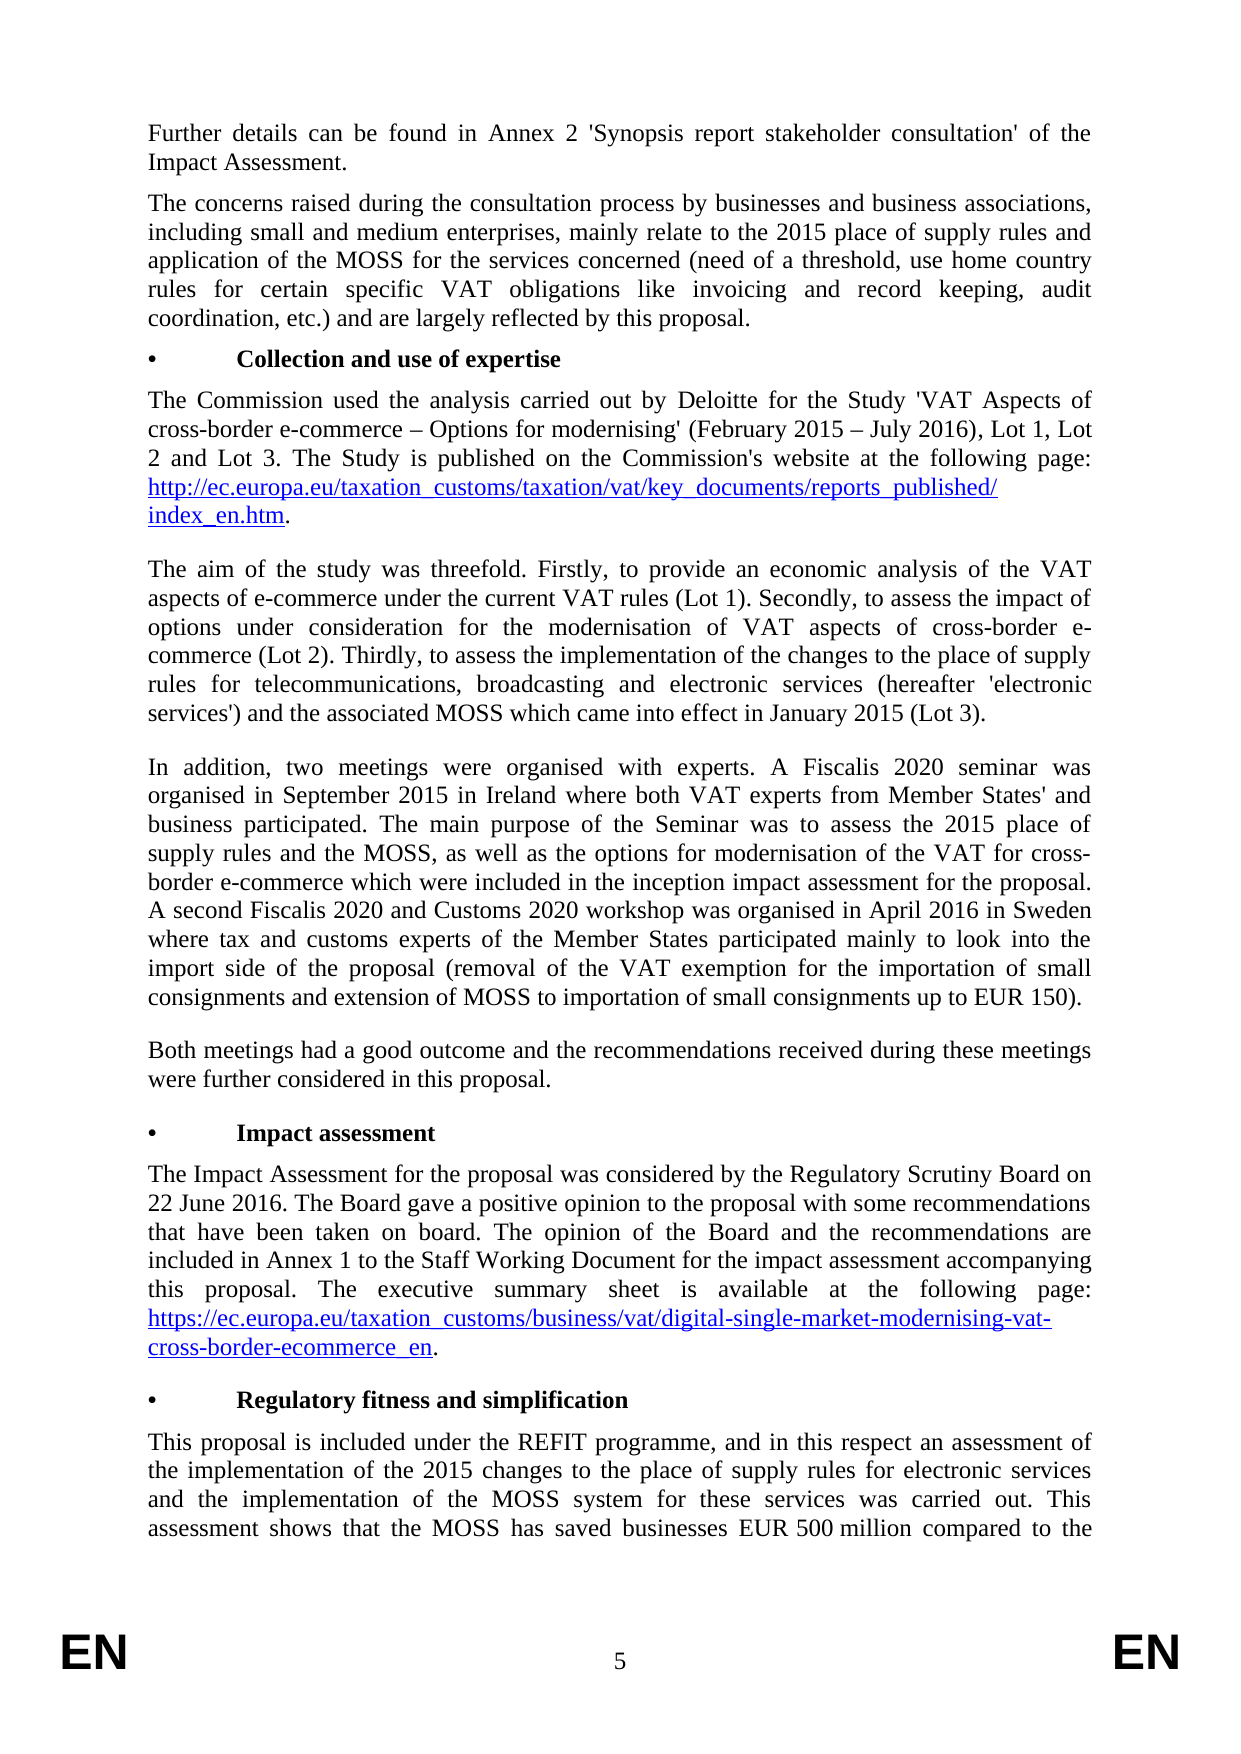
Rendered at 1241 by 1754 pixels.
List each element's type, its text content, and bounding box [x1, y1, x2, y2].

text The Commission used the analysis carried out by Deloitte for the Study 'VAT Aspects of cross-border e-commerce – Options for modernising' (February 2015 – July 2016), Lot 1, Lot 2 and Lot 3. The Study is published on the Commission's website at the following page: http://ec.europa.eu/taxation_customs/taxation/vat/key_documents/reports_published/index_en.htm. [148, 386, 1093, 529]
text Further details can be found in Annex 2 'Synopsis report stakeholder consultation' of the Impact Assessment. [148, 118, 1093, 176]
text The concerns raised during the consultation process by businesses and business associations, including small and medium enterprises, mainly relate to the 2015 place of supply rules and application of the MOSS for the services concerned (need of a threshold, use home country rules for certain specific VAT obligations like invoicing and record keeping, audit coordination, etc.) and are largely reflected by this proposal. [148, 188, 1093, 332]
text Both meetings had a good outcome and the recommendations received during these meetings were further considered in this proposal. [148, 1036, 1093, 1093]
text The aim of the study was threefold. Firstly, to provide an economic analysis of the VAT aspects of e-commerce under the current VAT rules (Lot 1). Secondly, to assess the impact of options under consideration for the modernisation of VAT aspects of cross-border e-commerce (Lot 2). Thirdly, to assess the implementation of the changes to the place of supply rules for telecommunications, broadcasting and electronic services (hereafter 'electronic services') and the associated MOSS which came into effect in January 2015 (Lot 3). [148, 554, 1093, 727]
text In addition, two meetings were organised with experts. A Fiscalis 2020 seminar was organised in September 2015 in Ireland where both VAT experts from Member States' and business participated. The main purpose of the Seminar was to assess the 2015 place of supply rules and the MOSS, as well as the options for modernisation of the VAT for cross-border e-commerce which were included in the inception impact assessment for the proposal. A second Fiscalis 2020 and Customs 2020 workshop was organised in April 2016 in Sweden where tax and customs experts of the Member States participated mainly to look into the import side of the proposal (removal of the VAT exemption for the importation of small consignments and extension of MOSS to importation of small consignments up to EUR 150). [148, 752, 1093, 1011]
subtitle • Regulatory fitness and simplification [148, 1386, 1093, 1414]
subtitle • Impact assessment [148, 1118, 1093, 1147]
subtitle • Collection and use of expertise [148, 344, 1093, 373]
text The Impact Assessment for the proposal was considered by the Regulatory Scrutiny Board on 22 June 2016. The Board gave a positive opinion to the proposal with some recommendations that have been taken on board. The opinion of the Board and the recommendations are included in Annex 1 to the Staff Working Document for the impact assessment accompanying this proposal. The executive summary sheet is available at the following page: https://ec.europa.eu/taxation_customs/business/vat/digital-single-market-modernising-vat-cross-border-ecommerce_en. [148, 1159, 1093, 1361]
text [148, 1427, 1093, 1542]
